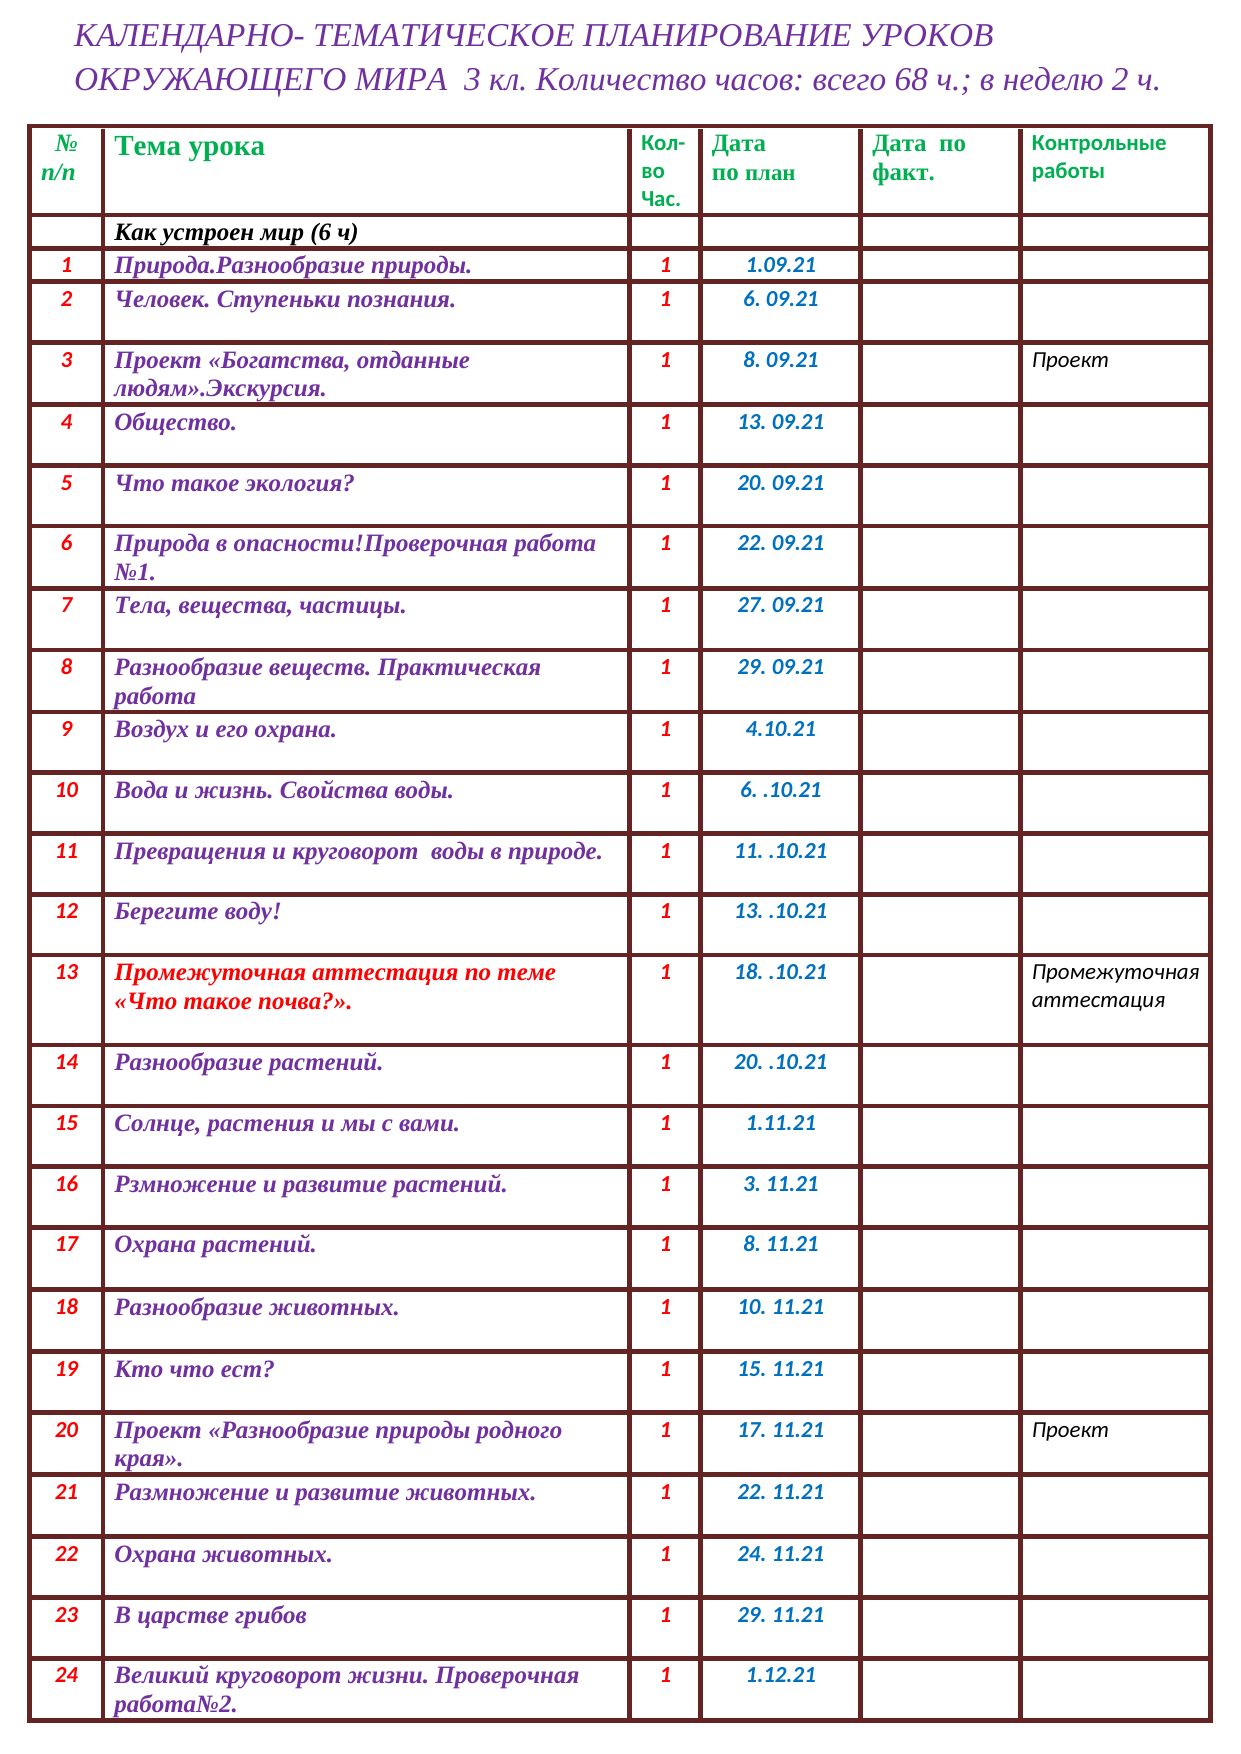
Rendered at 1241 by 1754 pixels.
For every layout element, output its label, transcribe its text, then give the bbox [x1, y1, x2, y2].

table_cell 19 [32, 1354, 101, 1410]
table_cell 1 [632, 897, 698, 952]
table_cell 13 [32, 957, 101, 1043]
table_cell 18. .10.21 [703, 957, 858, 1043]
table_cell 18 [32, 1292, 101, 1349]
table_cell Общество. [105, 407, 627, 463]
table_cell 4 [32, 407, 101, 463]
table_cell 7 [32, 591, 101, 647]
table_cell [1023, 407, 1208, 463]
table_cell 1 [632, 284, 698, 340]
table_cell 20. .10.21 [703, 1047, 858, 1103]
table_cell [1023, 1108, 1208, 1164]
table_cell Промежуточная аттестация по теме «Что такое почва?». [105, 957, 627, 1043]
table_cell 17. 11.21 [703, 1415, 858, 1472]
table_cell 5 [32, 468, 101, 524]
table_cell Солнце, растения и мы с вами. [105, 1108, 627, 1164]
table_cell [1023, 1539, 1208, 1595]
table_cell 3 [32, 345, 101, 402]
table_cell 21 [32, 1477, 101, 1534]
table_cell 10 [32, 775, 101, 831]
table_cell [1023, 1661, 1208, 1718]
table_cell 13. .10.21 [703, 897, 858, 952]
table_cell 11 [32, 836, 101, 892]
table_cell 1 [632, 591, 698, 647]
table_cell [863, 1539, 1018, 1595]
table_cell Воздух и его охрана. [105, 714, 627, 770]
table_cell [1023, 836, 1208, 892]
table_cell [1023, 1047, 1208, 1103]
table_cell [863, 1108, 1018, 1164]
table_cell Проект «Богатства, отданные людям».Экскурсия. [105, 345, 627, 402]
table_cell [1023, 714, 1208, 770]
table_cell 1 [632, 775, 698, 831]
table_cell [863, 897, 1018, 952]
table_cell [863, 714, 1018, 770]
table_cell 15 [32, 1108, 101, 1164]
table_cell Разнообразие растений. [105, 1047, 627, 1103]
table_cell 1 [632, 1230, 698, 1287]
table_cell 1 [632, 1415, 698, 1472]
table_cell [863, 591, 1018, 647]
table_cell 1 [632, 1539, 698, 1595]
table_cell Охрана растений. [105, 1230, 627, 1287]
table_header Контрольные работы [1023, 128, 1208, 212]
table_cell [1023, 1292, 1208, 1349]
table_cell 22. 09.21 [703, 528, 858, 586]
table_cell 1 [632, 1477, 698, 1534]
table_cell 1 [632, 251, 698, 279]
table_cell 11. .10.21 [703, 836, 858, 892]
table_cell 29. 11.21 [703, 1600, 858, 1656]
table_cell 22 [32, 1539, 101, 1595]
table_cell Берегите воду! [105, 897, 627, 952]
table_cell В царстве грибов [105, 1600, 627, 1656]
table_cell [863, 217, 1018, 246]
table_cell [863, 1230, 1018, 1287]
table_cell 10. 11.21 [703, 1292, 858, 1349]
table_cell 1 [632, 957, 698, 1043]
table_cell 1 [632, 345, 698, 402]
table_cell Проект «Разнообразие природы родного края». [105, 1415, 627, 1472]
table_cell 1 [632, 1661, 698, 1718]
table_cell 1 [632, 1292, 698, 1349]
table_cell Великий круговорот жизни. Проверочная работа№2. [105, 1661, 627, 1718]
table_cell Размножение и развитие животных. [105, 1477, 627, 1534]
table_cell 20. 09.21 [703, 468, 858, 524]
table_cell Тела, вещества, частицы. [105, 591, 627, 647]
table_cell [863, 775, 1018, 831]
table_cell [1023, 775, 1208, 831]
table_cell 1.11.21 [703, 1108, 858, 1164]
table_header Кол-во Час. [632, 128, 700, 212]
table_header Дата по факт. [863, 128, 1020, 212]
table_cell [1023, 1354, 1208, 1410]
table_cell [1023, 1169, 1208, 1225]
table_cell 2 [32, 284, 101, 340]
table_cell Природа в опасности!Проверочная работа №1. [105, 528, 627, 586]
table_cell 1 [632, 1169, 698, 1225]
table_cell [1023, 284, 1208, 340]
table_cell [1023, 1600, 1208, 1656]
table_cell [863, 1415, 1018, 1472]
table_cell [1023, 652, 1208, 709]
table_cell [863, 957, 1018, 1043]
table_cell [1023, 1477, 1208, 1534]
table_cell 1.12.21 [703, 1661, 858, 1718]
table_cell 1 [632, 652, 698, 709]
table_cell [863, 836, 1018, 892]
table_header Дата по план [703, 128, 861, 212]
table_cell 1 [632, 1047, 698, 1103]
table_cell 6. .10.21 [703, 775, 858, 831]
table_cell Рзмножение и развитие растений. [105, 1169, 627, 1225]
table_cell Промежуточная аттестация [1023, 957, 1208, 1043]
table_cell Разнообразие веществ. Практическая работа [105, 652, 627, 709]
table_cell [863, 1292, 1018, 1349]
table_cell 3. 11.21 [703, 1169, 858, 1225]
table_cell [1023, 468, 1208, 524]
table_cell 1 [632, 836, 698, 892]
table_cell 1 [632, 714, 698, 770]
table_cell 13. 09.21 [703, 407, 858, 463]
table_cell [863, 1661, 1018, 1718]
table_cell [632, 217, 698, 246]
table_cell 22. 11.21 [703, 1477, 858, 1534]
table_cell Проект [1023, 345, 1208, 402]
table_cell 27. 09.21 [703, 591, 858, 647]
table_header № п/п [32, 128, 103, 212]
table_cell 12 [32, 897, 101, 952]
table_cell [863, 1600, 1018, 1656]
table_cell Природа.Разнообразие природы. [105, 251, 627, 279]
table_cell 20 [32, 1415, 101, 1472]
table_cell 1 [632, 528, 698, 586]
table_header Тема урока [105, 128, 630, 212]
table_cell Проект [1023, 1415, 1208, 1472]
table_cell Кто что ест? [105, 1354, 627, 1410]
table_cell [863, 652, 1018, 709]
table_cell 24. 11.21 [703, 1539, 858, 1595]
table_cell [863, 1477, 1018, 1534]
table_cell 6. 09.21 [703, 284, 858, 340]
table_cell Как устроен мир (6 ч) [105, 217, 627, 246]
table_cell 1 [32, 251, 101, 279]
table_cell [32, 217, 101, 246]
table_cell 14 [32, 1047, 101, 1103]
text КАЛЕНДАРНО- ТЕМАТИЧЕСКОЕ ПЛАНИРОВАНИЕ УРОКОВ ОКРУЖАЮЩЕГО МИРА 3 кл. Количество часов: всего 68 ч.; в неделю 2 ч. [74, 15, 1181, 97]
table_cell [1023, 217, 1208, 246]
table_cell [703, 217, 858, 246]
table_cell 8. 11.21 [703, 1230, 858, 1287]
table_cell 1.09.21 [703, 251, 858, 279]
table_cell 24 [32, 1661, 101, 1718]
table_cell Что такое экология? [105, 468, 627, 524]
table_cell 1 [632, 1600, 698, 1656]
table_cell Охрана животных. [105, 1539, 627, 1595]
table_cell Превращения и круговорот воды в природе. [105, 836, 627, 892]
table_cell 6 [32, 528, 101, 586]
table_cell 16 [32, 1169, 101, 1225]
table_cell [1023, 897, 1208, 952]
table_cell 8 [32, 652, 101, 709]
table_cell [863, 407, 1018, 463]
table_cell 29. 09.21 [703, 652, 858, 709]
table_cell [863, 1169, 1018, 1225]
table_cell 1 [632, 468, 698, 524]
table_cell [863, 345, 1018, 402]
table_cell [863, 1354, 1018, 1410]
table_cell [863, 284, 1018, 340]
table_cell 17 [32, 1230, 101, 1287]
table_cell [1023, 251, 1208, 279]
table_cell 1 [632, 1354, 698, 1410]
table_cell 15. 11.21 [703, 1354, 858, 1410]
table_cell [1023, 528, 1208, 586]
table_cell Человек. Ступеньки познания. [105, 284, 627, 340]
table_cell [1023, 591, 1208, 647]
table_cell 1 [632, 407, 698, 463]
table_cell Вода и жизнь. Свойства воды. [105, 775, 627, 831]
table_cell 9 [32, 714, 101, 770]
table_cell [1023, 1230, 1208, 1287]
table_cell Разнообразие животных. [105, 1292, 627, 1349]
table_cell 23 [32, 1600, 101, 1656]
table_cell 1 [632, 1108, 698, 1164]
table_cell 4.10.21 [703, 714, 858, 770]
table_cell [863, 528, 1018, 586]
table_cell [863, 1047, 1018, 1103]
table_cell [863, 251, 1018, 279]
table_cell [863, 468, 1018, 524]
table_cell 8. 09.21 [703, 345, 858, 402]
